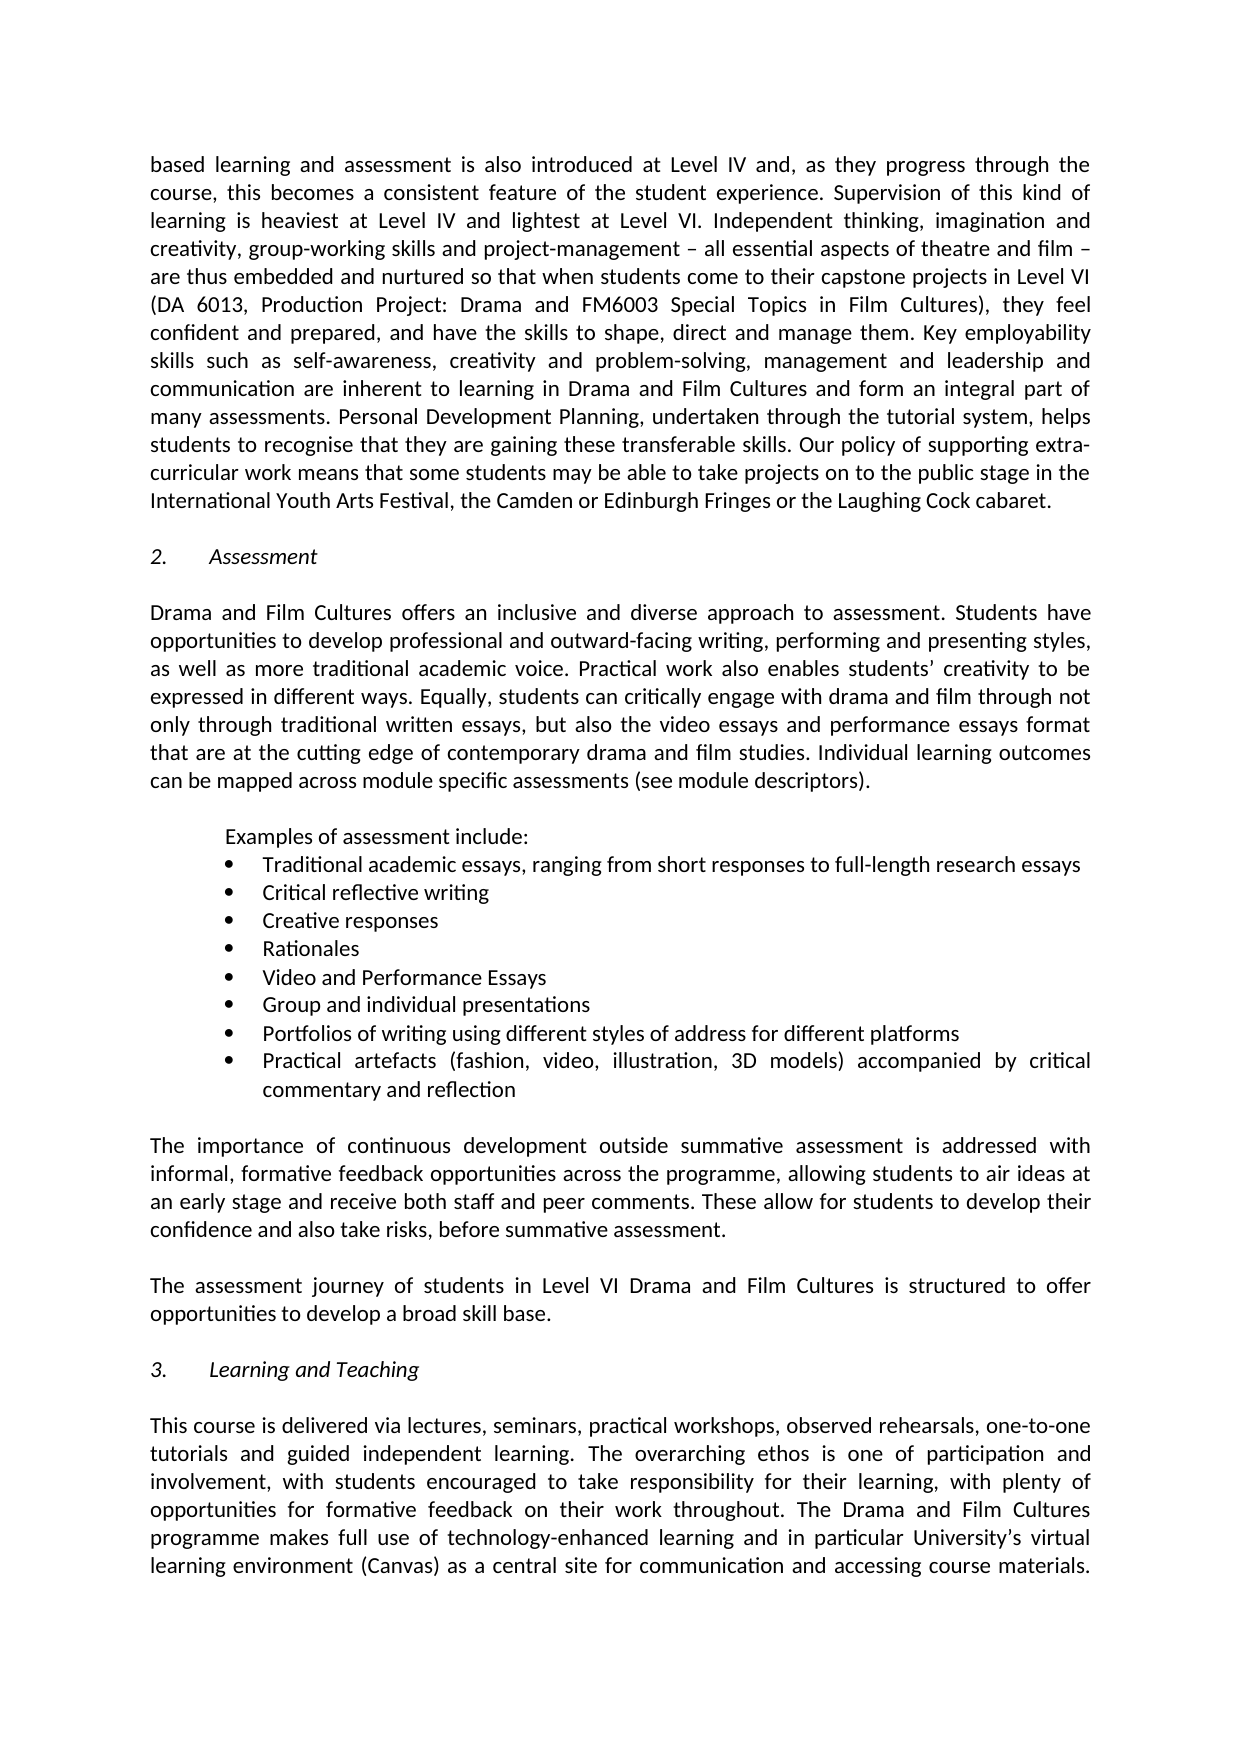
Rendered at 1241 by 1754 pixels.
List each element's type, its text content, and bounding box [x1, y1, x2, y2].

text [150, 150, 1093, 514]
list Creative responses [225, 907, 1093, 934]
list Practical artefacts (fashion, video, illustration, 3D models) accompanied by critical commentary and reflection [225, 1047, 1093, 1103]
text The importance of continuous development outside summative assessment is addressed with informal, formative feedback opportunities across the programme, allowing students to air ideas at an early stage and receive both staff and peer comments. These allow for students to develop their confidence and also take risks, before summative assessment. [150, 1131, 1093, 1243]
list Video and Performance Essays [225, 963, 1093, 991]
list Rationales [225, 934, 1093, 963]
list Portfolios of writing using different styles of address for different platforms [225, 1019, 1093, 1047]
list Assessment [150, 542, 1093, 570]
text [150, 1411, 1093, 1579]
list Traditional academic essays, ranging from short responses to full-length research essays [225, 851, 1093, 878]
text Drama and Film Cultures offers an inclusive and diverse approach to assessment. Students have opportunities to develop professional and outward-facing writing, performing and presenting styles, as well as more traditional academic voice. Practical work also enables students’ creativity to be expressed in different ways. Equally, students can critically engage with drama and film through not only through traditional written essays, but also the video essays and performance essays format that are at the cutting edge of contemporary drama and film studies. Individual learning outcomes can be mapped across module specific assessments (see module descriptors). [150, 598, 1093, 794]
list Learning and Teaching [150, 1355, 1093, 1383]
text Examples of assessment include: [225, 822, 1093, 851]
list Group and individual presentations [225, 991, 1093, 1019]
text The assessment journey of students in Level VI Drama and Film Cultures is structured to offer opportunities to develop a broad skill base. [150, 1271, 1093, 1327]
list Critical reflective writing [225, 878, 1093, 907]
